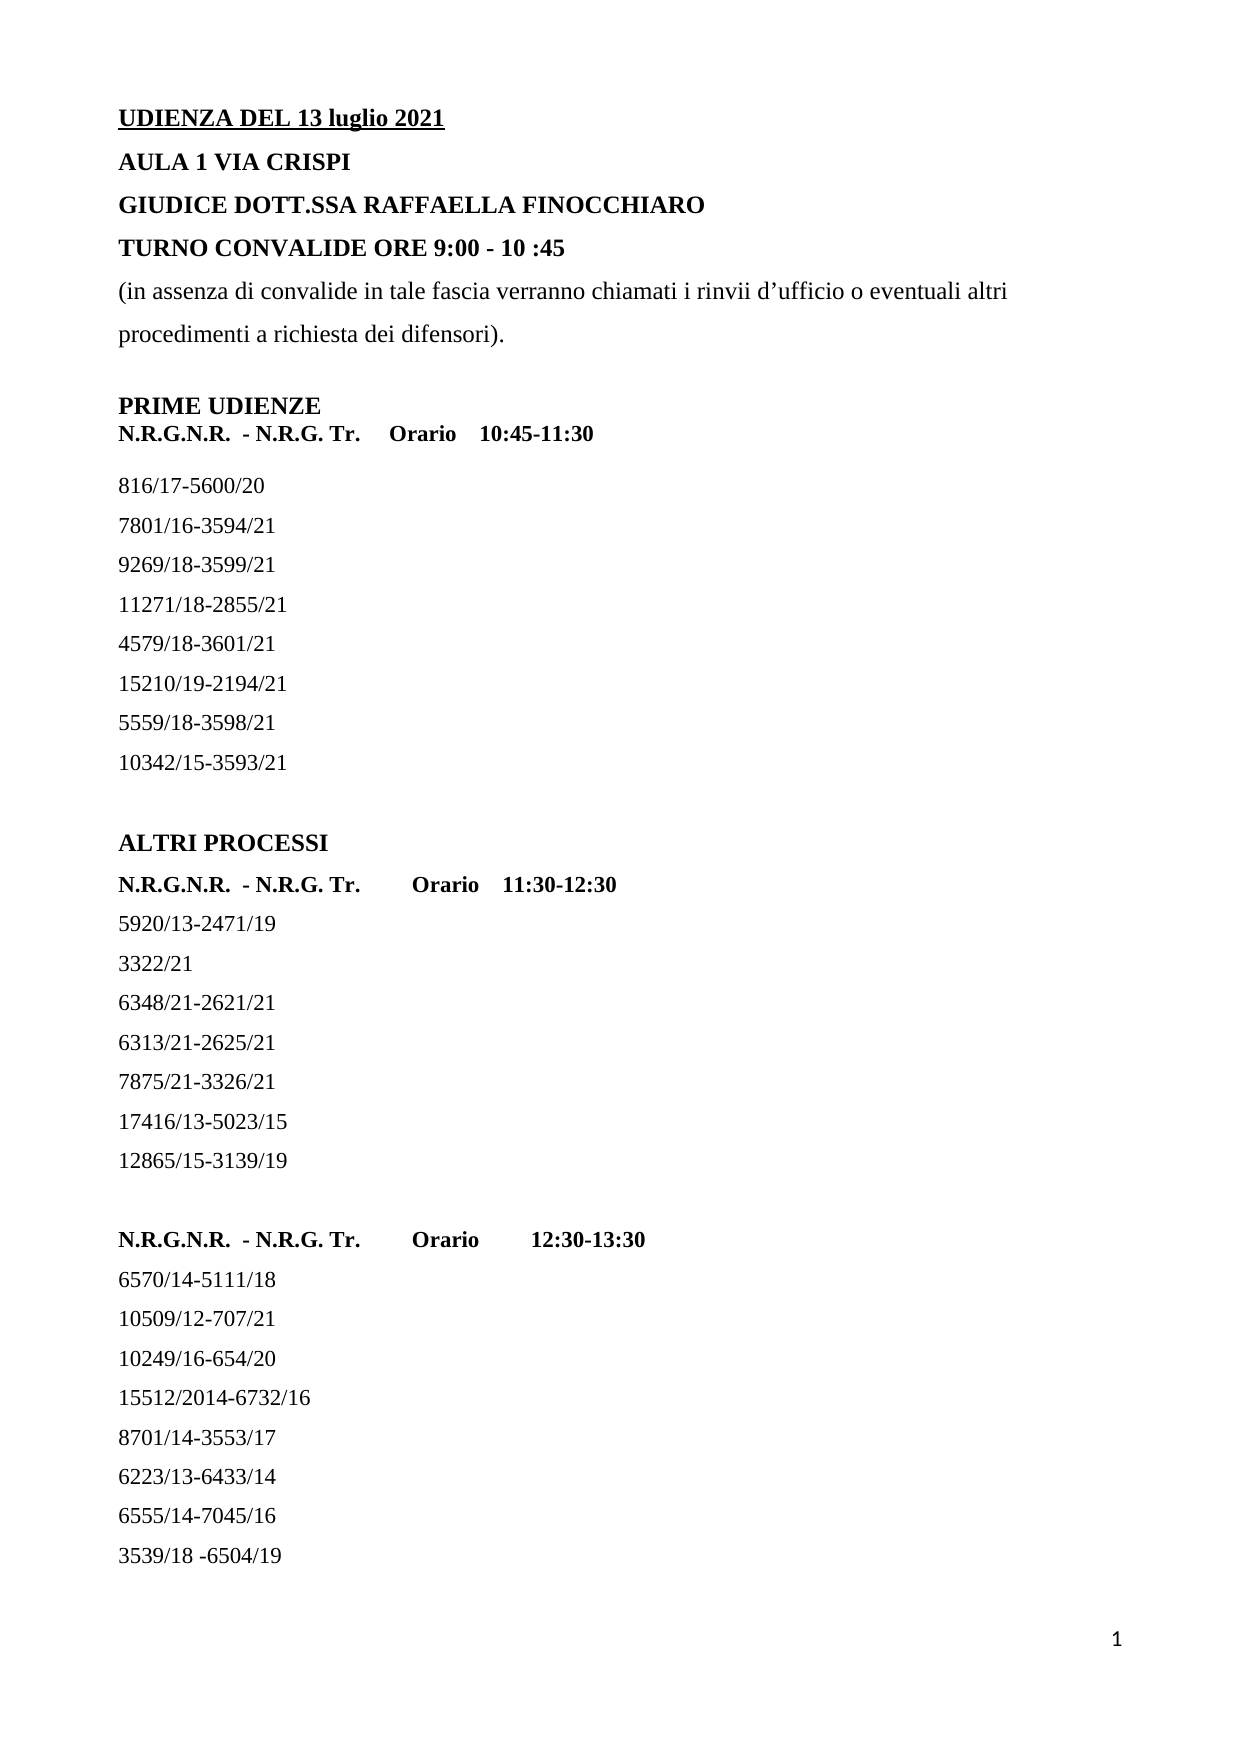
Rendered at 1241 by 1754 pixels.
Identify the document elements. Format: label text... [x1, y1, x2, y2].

text N.R.G.N.R. - N.R.G. Tr. Orario 10:45-11:30 [118, 420, 1122, 446]
text 11271/18-2855/21 [118, 591, 1122, 617]
text 8701/14-3553/17 [118, 1423, 1122, 1450]
text N.R.G.N.R. - N.R.G. Tr. Orario 12:30-13:30 [118, 1226, 1122, 1252]
text 5559/18-3598/21 [118, 709, 1122, 736]
text 6570/14-5111/18 [118, 1266, 1122, 1292]
text 15512/2014-6732/16 [118, 1384, 1122, 1410]
text PRIME UDIENZE [118, 391, 1122, 420]
text N.R.G.N.R. - N.R.G. Tr. Orario 11:30-12:30 [118, 871, 1122, 897]
text 816/17-5600/20 [118, 472, 1122, 499]
text 6313/21-2625/21 [118, 1029, 1122, 1055]
text 10342/15-3593/21 [118, 749, 1122, 775]
text 3322/21 [118, 950, 1122, 976]
text (in assenza di convalide in tale fascia verranno chiamati i rinvii d’ufficio o eventuali altri procedimenti a richiesta dei difensori). [118, 276, 1122, 348]
text TURNO CONVALIDE ORE 9:00 - 10 :45 [118, 233, 1122, 262]
text 7875/21-3326/21 [118, 1068, 1122, 1094]
text 4579/18-3601/21 [118, 630, 1122, 657]
text 7801/16-3594/21 [118, 512, 1122, 538]
text UDIENZA DEL 13 luglio 2021 [118, 103, 1122, 132]
text 12865/15-3139/19 [118, 1147, 1122, 1173]
text GIUDICE DOTT.SSA RAFFAELLA FINOCCHIARO [118, 190, 1122, 218]
text 6555/14-7045/16 [118, 1502, 1122, 1529]
text 10249/16-654/20 [118, 1344, 1122, 1371]
text 5920/13-2471/19 [118, 910, 1122, 937]
text 10509/12-707/21 [118, 1305, 1122, 1331]
text 17416/13-5023/15 [118, 1108, 1122, 1134]
text AULA 1 VIA CRISPI [118, 147, 1122, 175]
text ALTRI PROCESSI [118, 828, 1122, 856]
text 3539/18 -6504/19 [118, 1542, 1122, 1568]
text 6223/13-6433/14 [118, 1463, 1122, 1489]
text 15210/19-2194/21 [118, 670, 1122, 696]
text 9269/18-3599/21 [118, 551, 1122, 578]
text 6348/21-2621/21 [118, 989, 1122, 1016]
